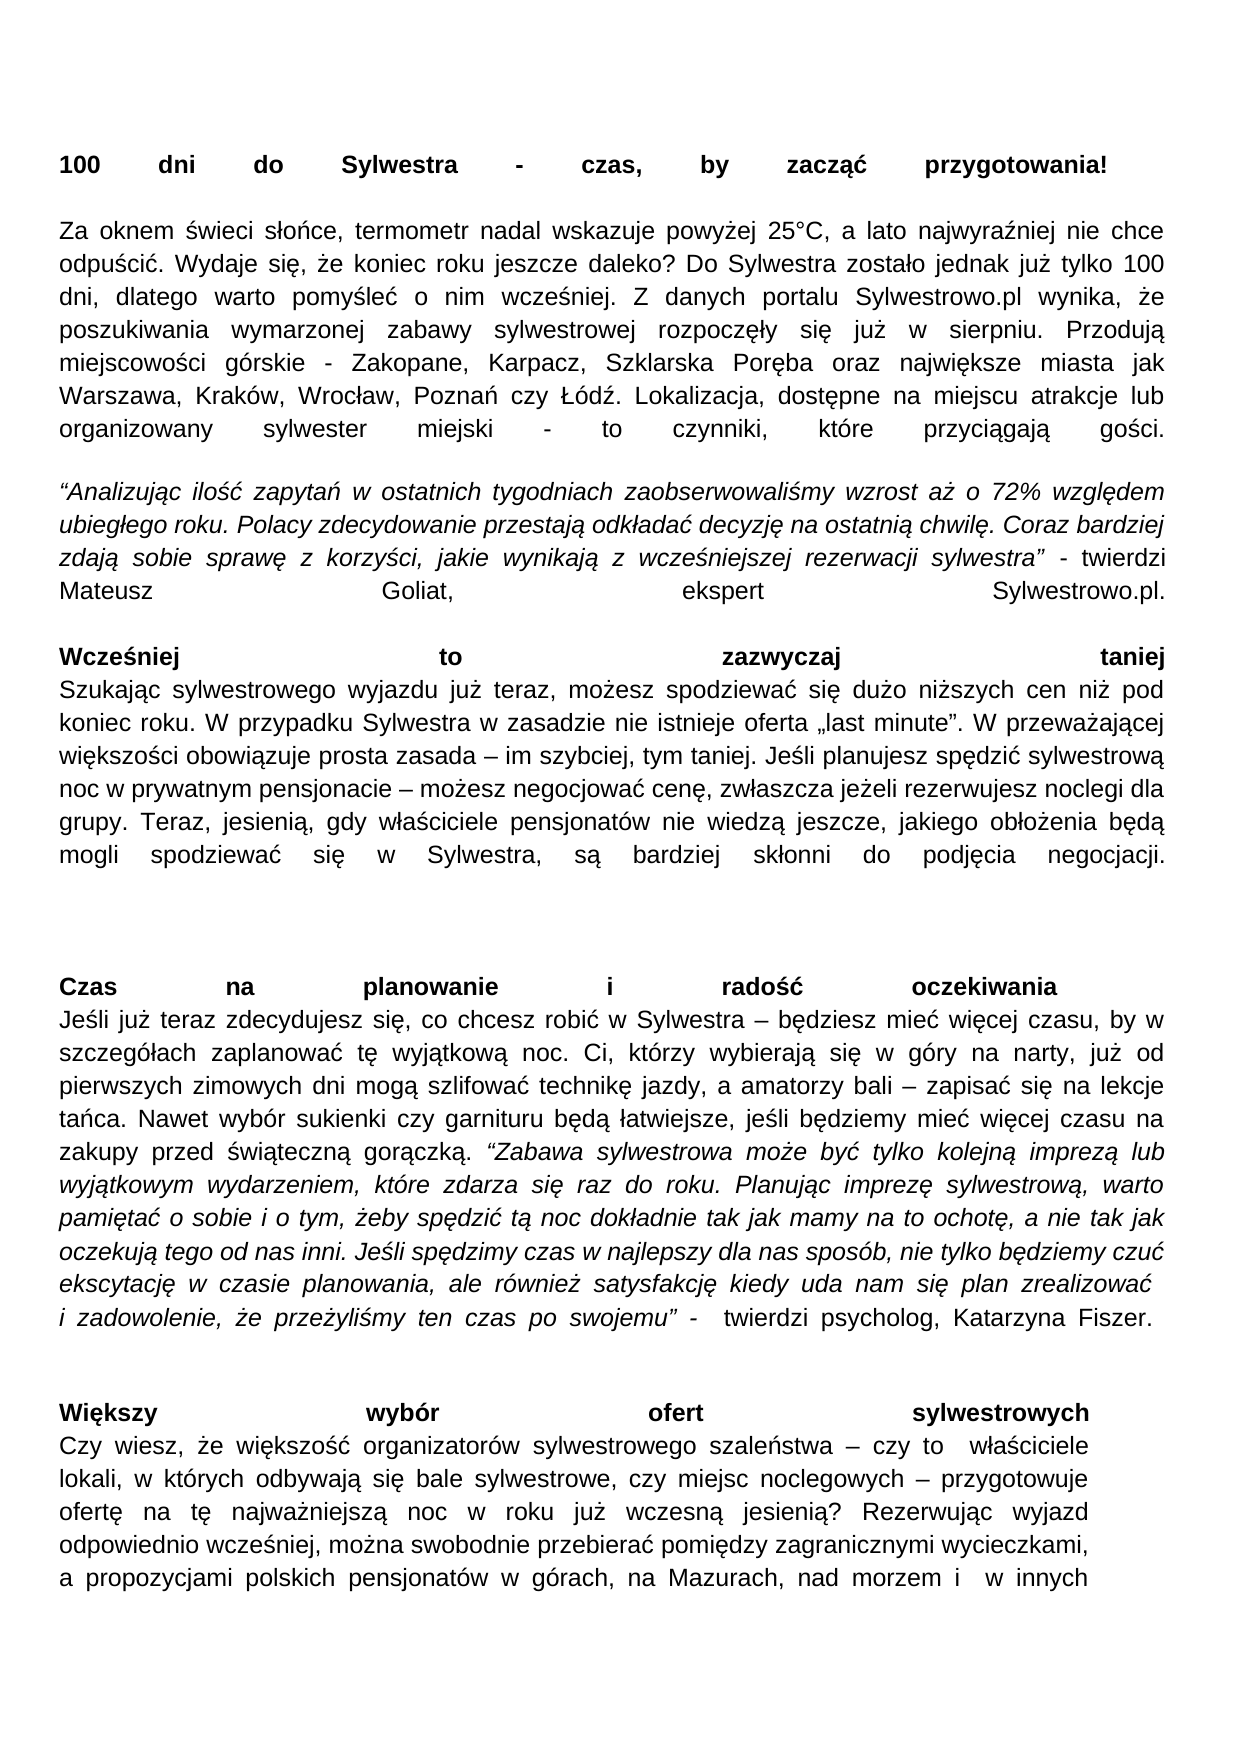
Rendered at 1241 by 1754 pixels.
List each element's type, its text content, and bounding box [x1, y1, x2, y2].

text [59, 1365, 1090, 1592]
text 100 dni do Sylwestra - czas, by zacząć przygotowania! Za oknem świeci słońce, termometr nadal wskazuje powyżej 25°C, a lato najwyraźniej nie chce odpuścić. Wydaje się, że koniec roku jeszcze daleko? Do Sylwestra zostało jednak już tylko 100 dni, dlatego warto pomyśleć o nim wcześniej. Z danych portalu Sylwestrowo.pl wynika, że poszukiwania wymarzonej zabawy sylwestrowej rozpoczęły się już w sierpniu. Przodują miejscowości górskie - Zakopane, Karpacz, Szklarska Poręba oraz największe miasta jak Warszawa, Kraków, Wrocław, Poznań czy Łódź. Lokalizacja, dostępne na miejscu atrakcje lub organizowany sylwester miejski - to czynniki, które przyciągają gości. [59, 150, 1166, 473]
text “Analizując ilość zapytań w ostatnich tygodniach zaobserwowaliśmy wzrost aż o 72% względem ubiegłego roku. Polacy zdecydowanie przestają odkładać decyzję na ostatnią chwilę. Coraz bardziej zdają sobie sprawę z korzyści, jakie wynikają z wcześniejszej rezerwacji sylwestra” - twierdzi Mateusz Goliat, ekspert Sylwestrowo.pl. Wcześniej to zazwyczaj taniej Szukając sylwestrowego wyjazdu już teraz, możesz spodziewać się dużo niższych cen niż pod koniec roku. W przypadku Sylwestra w zasadzie nie istnieje oferta „last minute”. W przeważającej większości obowiązuje prosta zasada – im szybciej, tym taniej. Jeśli planujesz spędzić sylwestrową noc w prywatnym pensjonacie – możesz negocjować cenę, zwłaszcza jeżeli rezerwujesz noclegi dla grupy. Teraz, jesienią, gdy właściciele pensjonatów nie wiedzą jeszcze, jakiego obłożenia będą mogli spodziewać się w Sylwestra, są bardziej skłonni do podjęcia negocjacji. Czas na planowanie i radość oczekiwania Jeśli już teraz zdecydujesz się, co chcesz robić w Sylwestra – będziesz mieć więcej czasu, by w szczegółach zaplanować tę wyjątkową noc. Ci, którzy wybierają się w góry na narty, już od pierwszych zimowych dni mogą szlifować technikę jazdy, a amatorzy bali – zapisać się na lekcje tańca. Nawet wybór sukienki czy garnituru będą łatwiejsze, jeśli będziemy mieć więcej czasu na zakupy przed świąteczną gorączką. “Zabawa sylwestrowa może być tylko kolejną imprezą lub wyjątkowym wydarzeniem, które zdarza się raz do roku. Planując imprezę sylwestrową, warto pamiętać o sobie i o tym, żeby spędzić tą noc dokładnie tak jak mamy na to ochotę, a nie tak jak oczekują tego od nas inni. Jeśli spędzimy czas w najlepszy dla nas sposób, nie tylko będziemy czuć ekscytację w czasie planowania, ale również satysfakcję kiedy uda nam się plan zrealizować i zadowolenie, że przeżyliśmy ten czas po swojemu” - twierdzi psycholog, Katarzyna Fiszer. [59, 477, 1166, 1361]
